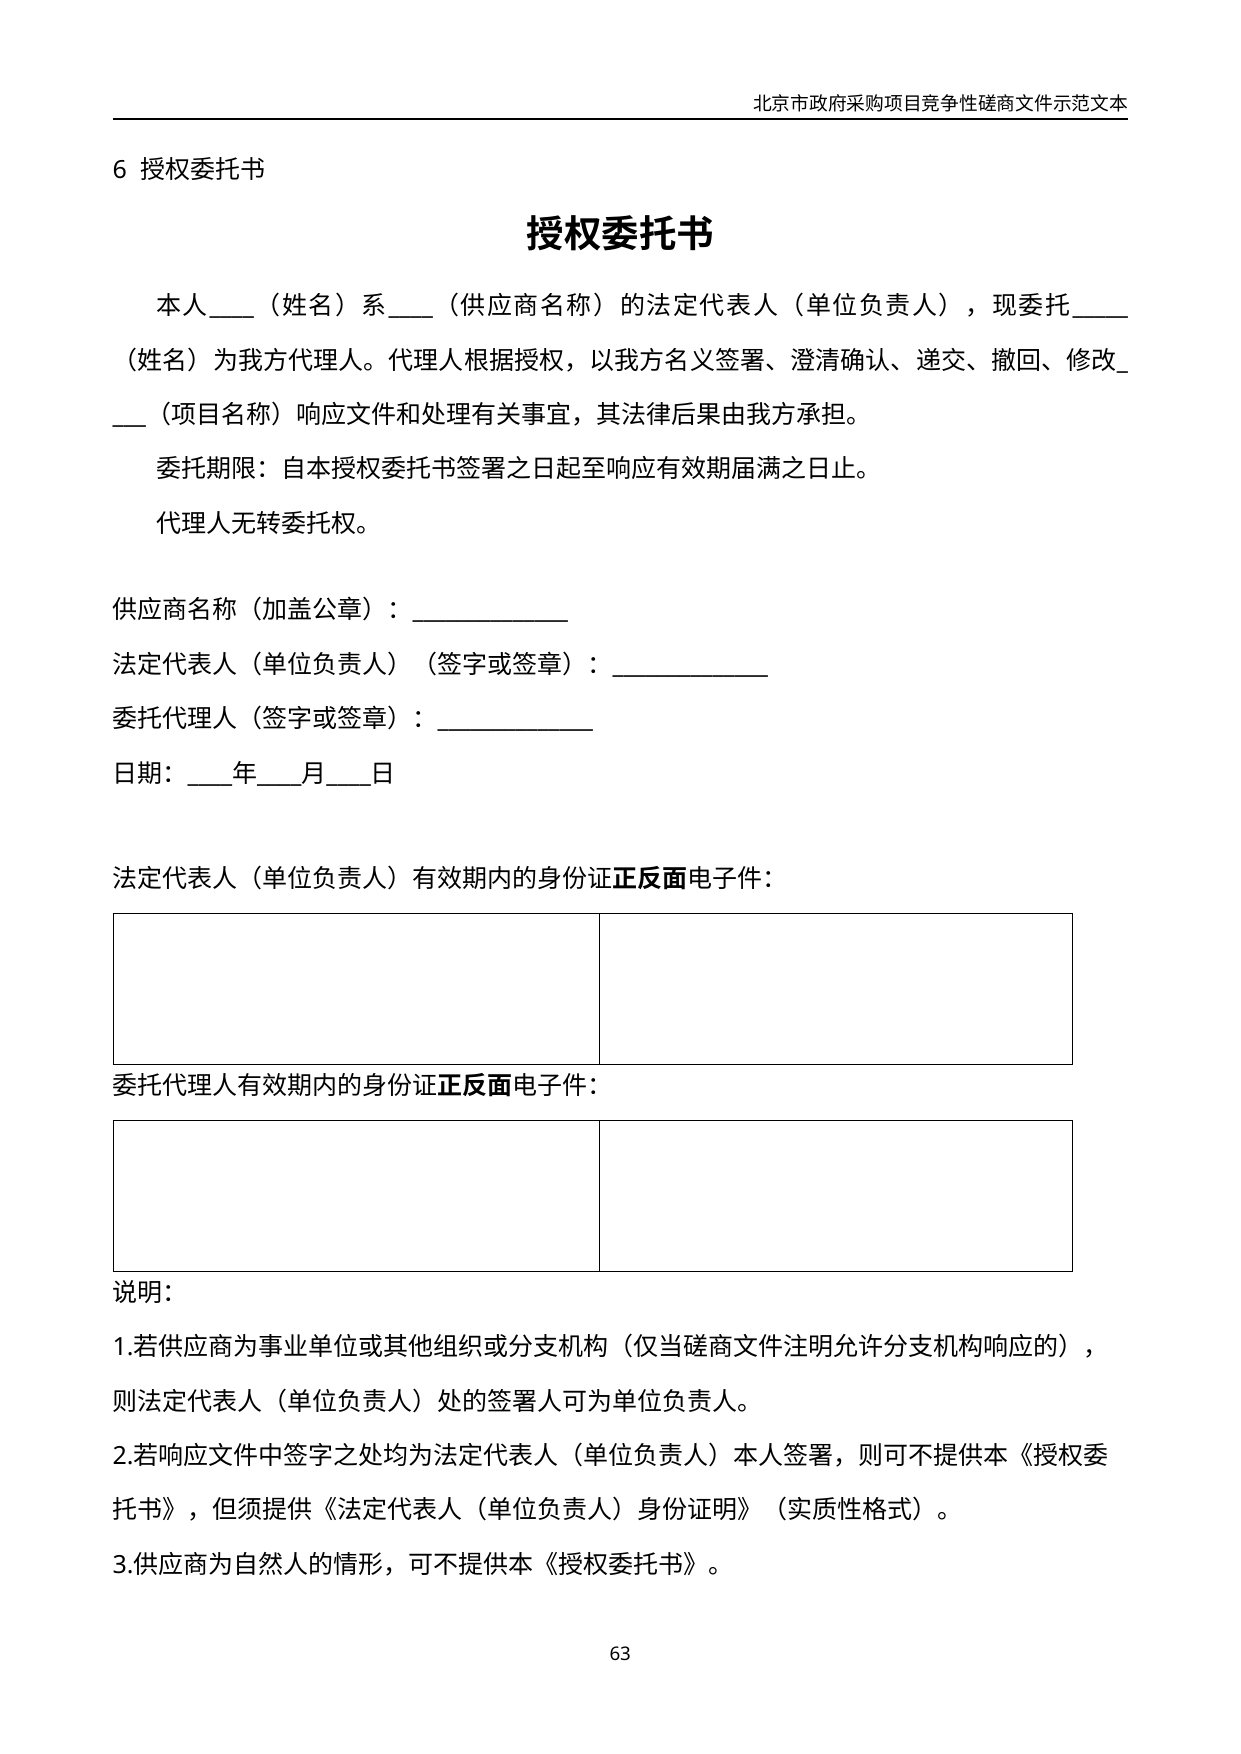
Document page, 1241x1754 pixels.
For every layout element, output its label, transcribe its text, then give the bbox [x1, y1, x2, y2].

table_header [114, 914, 599, 1064]
text 代理人无转委托权。 [112, 503, 1128, 577]
text 本人____（姓名）系____（供应商名称）的法定代表人（单位负责人），现委托_____ （姓名）为我方代理人。代理人根据授权，以我方名义签署、澄清确认、递交、撤回、修改____（项目名称）响应文件和处理有关事宜，其法律后果由我方承担。 [112, 286, 1128, 431]
text 日期：____年____月____日 [112, 753, 1128, 789]
text 2.若响应文件中签字之处均为法定代表人（单位负责人）本人签署，则可不提供本《授权委托书》，但须提供《法定代表人（单位负责人）身份证明》（实质性格式）。 [112, 1435, 1128, 1526]
text 1.若供应商为事业单位或其他组织或分支机构（仅当磋商文件注明允许分支机构响应的），则法定代表人（单位负责人）处的签署人可为单位负责人。 [112, 1327, 1128, 1417]
text 授权委托书 [112, 204, 1128, 259]
text 委托代理人有效期内的身份证正反面电子件： [112, 1065, 1128, 1102]
text 法定代表人（单位负责人）有效期内的身份证正反面电子件： [112, 858, 1128, 895]
table_header [114, 1121, 599, 1271]
text 法定代表人（单位负责人）（签字或签章）：______________ [112, 644, 1128, 681]
table_header [600, 914, 1072, 1064]
text 委托代理人（签字或签章）：______________ [112, 699, 1128, 735]
text 供应商名称（加盖公章）：______________ [112, 590, 1128, 626]
text 6 授权委托书 [112, 150, 1128, 186]
text 3.供应商为自然人的情形，可不提供本《授权委托书》。 [112, 1544, 1128, 1580]
text 委托期限：自本授权委托书签署之日起至响应有效期届满之日止。 [112, 449, 1128, 485]
text 说明： [112, 1272, 1128, 1308]
table_header [600, 1121, 1072, 1271]
